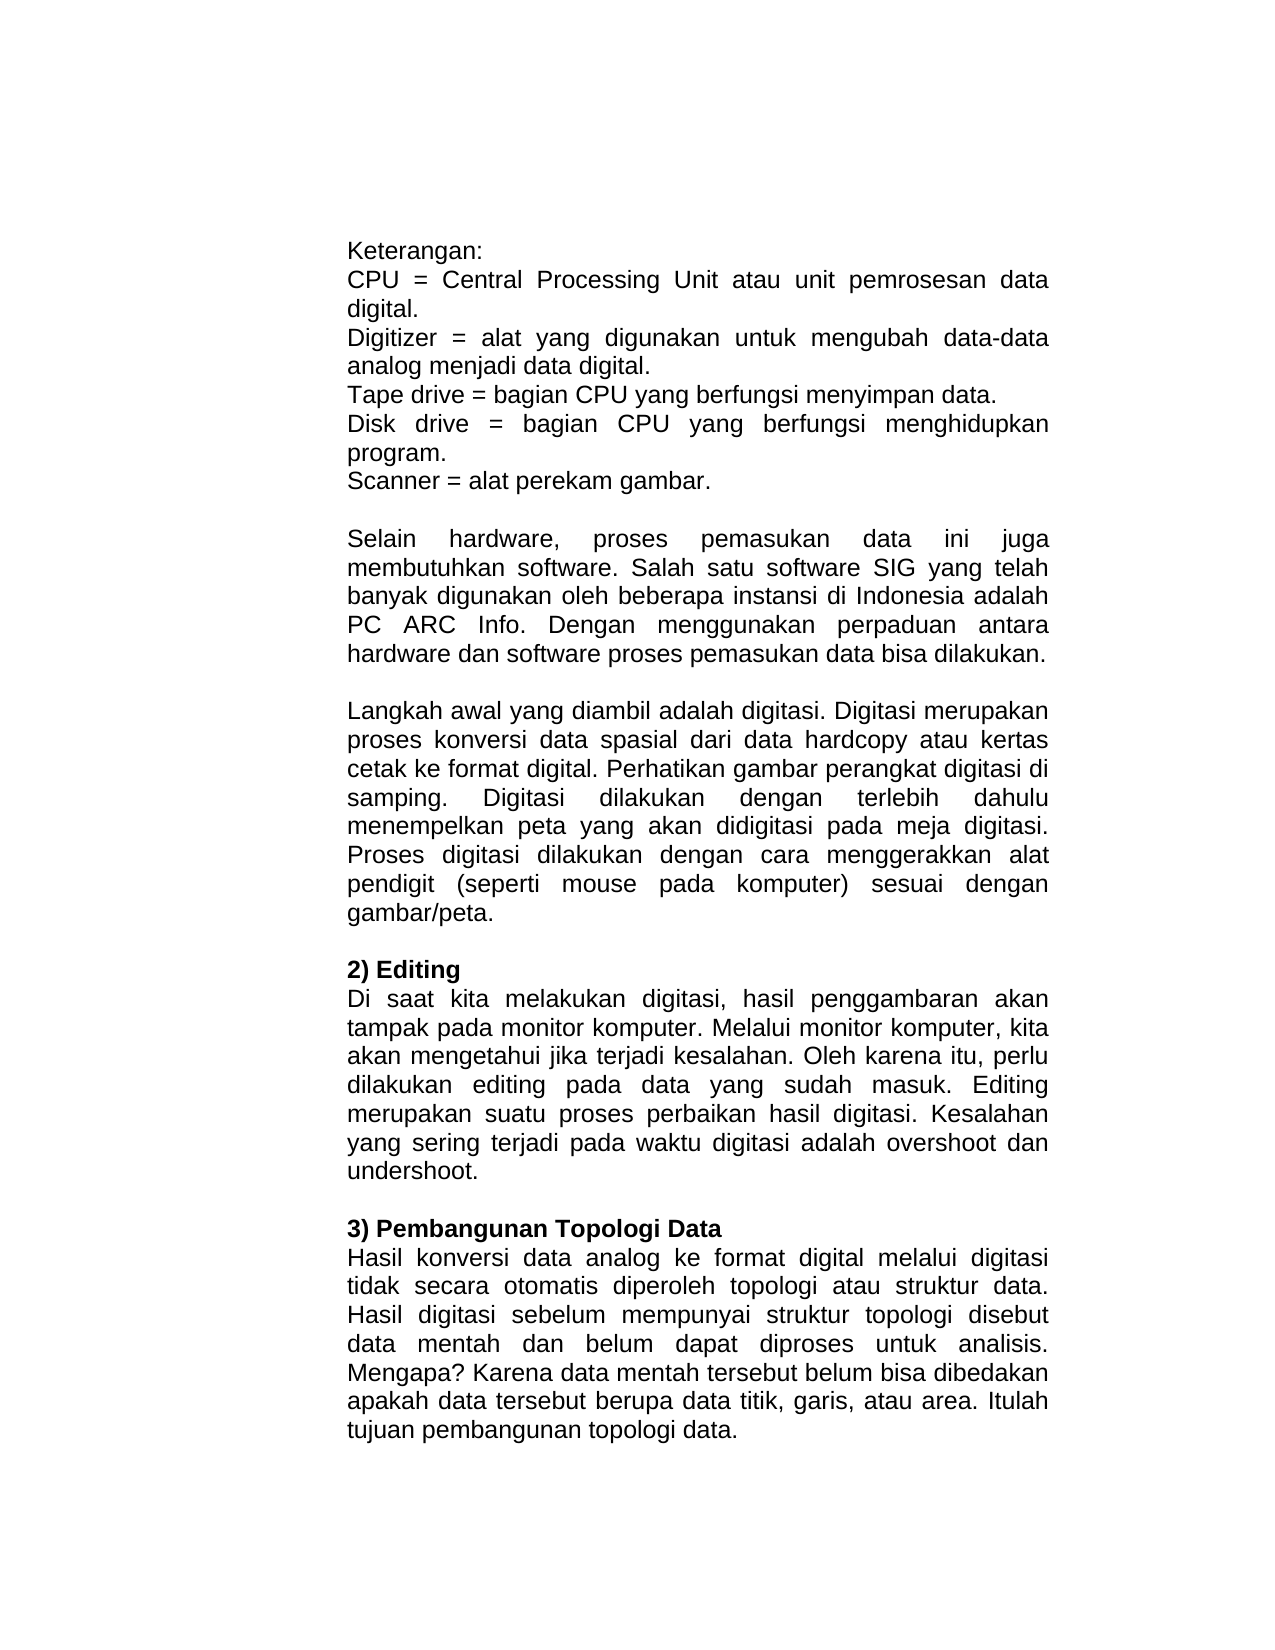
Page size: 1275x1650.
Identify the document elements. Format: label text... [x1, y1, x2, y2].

text Tape drive = bagian CPU yang berfungsi menyimpan data. [347, 380, 1050, 409]
text Scanner = alat perekam gambar. [347, 466, 1050, 495]
text 2) Editing [347, 955, 1050, 984]
text Di saat kita melakukan digitasi, hasil penggambaran akan tampak pada monitor komputer. Melalui monitor komputer, kita akan mengetahui jika terjadi kesalahan. Oleh karena itu, perlu dilakukan editing pada data yang sudah masuk. Editing merupakan suatu proses perbaikan hasil digitasi. Kesalahan yang sering terjadi pada waktu digitasi adalah overshoot dan undershoot. [347, 984, 1050, 1185]
text Digitizer = alat yang digunakan untuk mengubah data-data analog menjadi data digital. [347, 322, 1050, 380]
text Selain hardware, proses pemasukan data ini juga membutuhkan software. Salah satu software SIG yang telah banyak digunakan oleh beberapa instansi di Indonesia adalah PC ARC Info. Dengan menggunakan perpaduan antara hardware dan software proses pemasukan data bisa dilakukan. [347, 524, 1050, 667]
text Disk drive = bagian CPU yang berfungsi menghidupkan program. [347, 409, 1050, 466]
text 3) Pembangunan Topologi Data [347, 1214, 1050, 1242]
text Langkah awal yang diambil adalah digitasi. Digitasi merupakan proses konversi data spasial dari data hardcopy atau kertas cetak ke format digital. Perhatikan gambar perangkat digitasi di samping. Digitasi dilakukan dengan terlebih dahulu menempelkan peta yang akan didigitasi pada meja digitasi. Proses digitasi dilakukan dengan cara menggerakkan alat pendigit (seperti mouse pada komputer) sesuai dengan gambar/peta. [347, 696, 1050, 926]
text Hasil konversi data analog ke format digital melalui digitasi tidak secara otomatis diperoleh topologi atau struktur data. Hasil digitasi sebelum mempunyai struktur topologi disebut data mentah dan belum dapat diproses untuk analisis. Mengapa? Karena data mentah tersebut belum bisa dibedakan apakah data tersebut berupa data titik, garis, atau area. Itulah tujuan pembangunan topologi data. [347, 1242, 1050, 1444]
text CPU = Central Processing Unit atau unit pemrosesan data digital. [347, 265, 1050, 322]
text Keterangan: [347, 236, 1050, 265]
